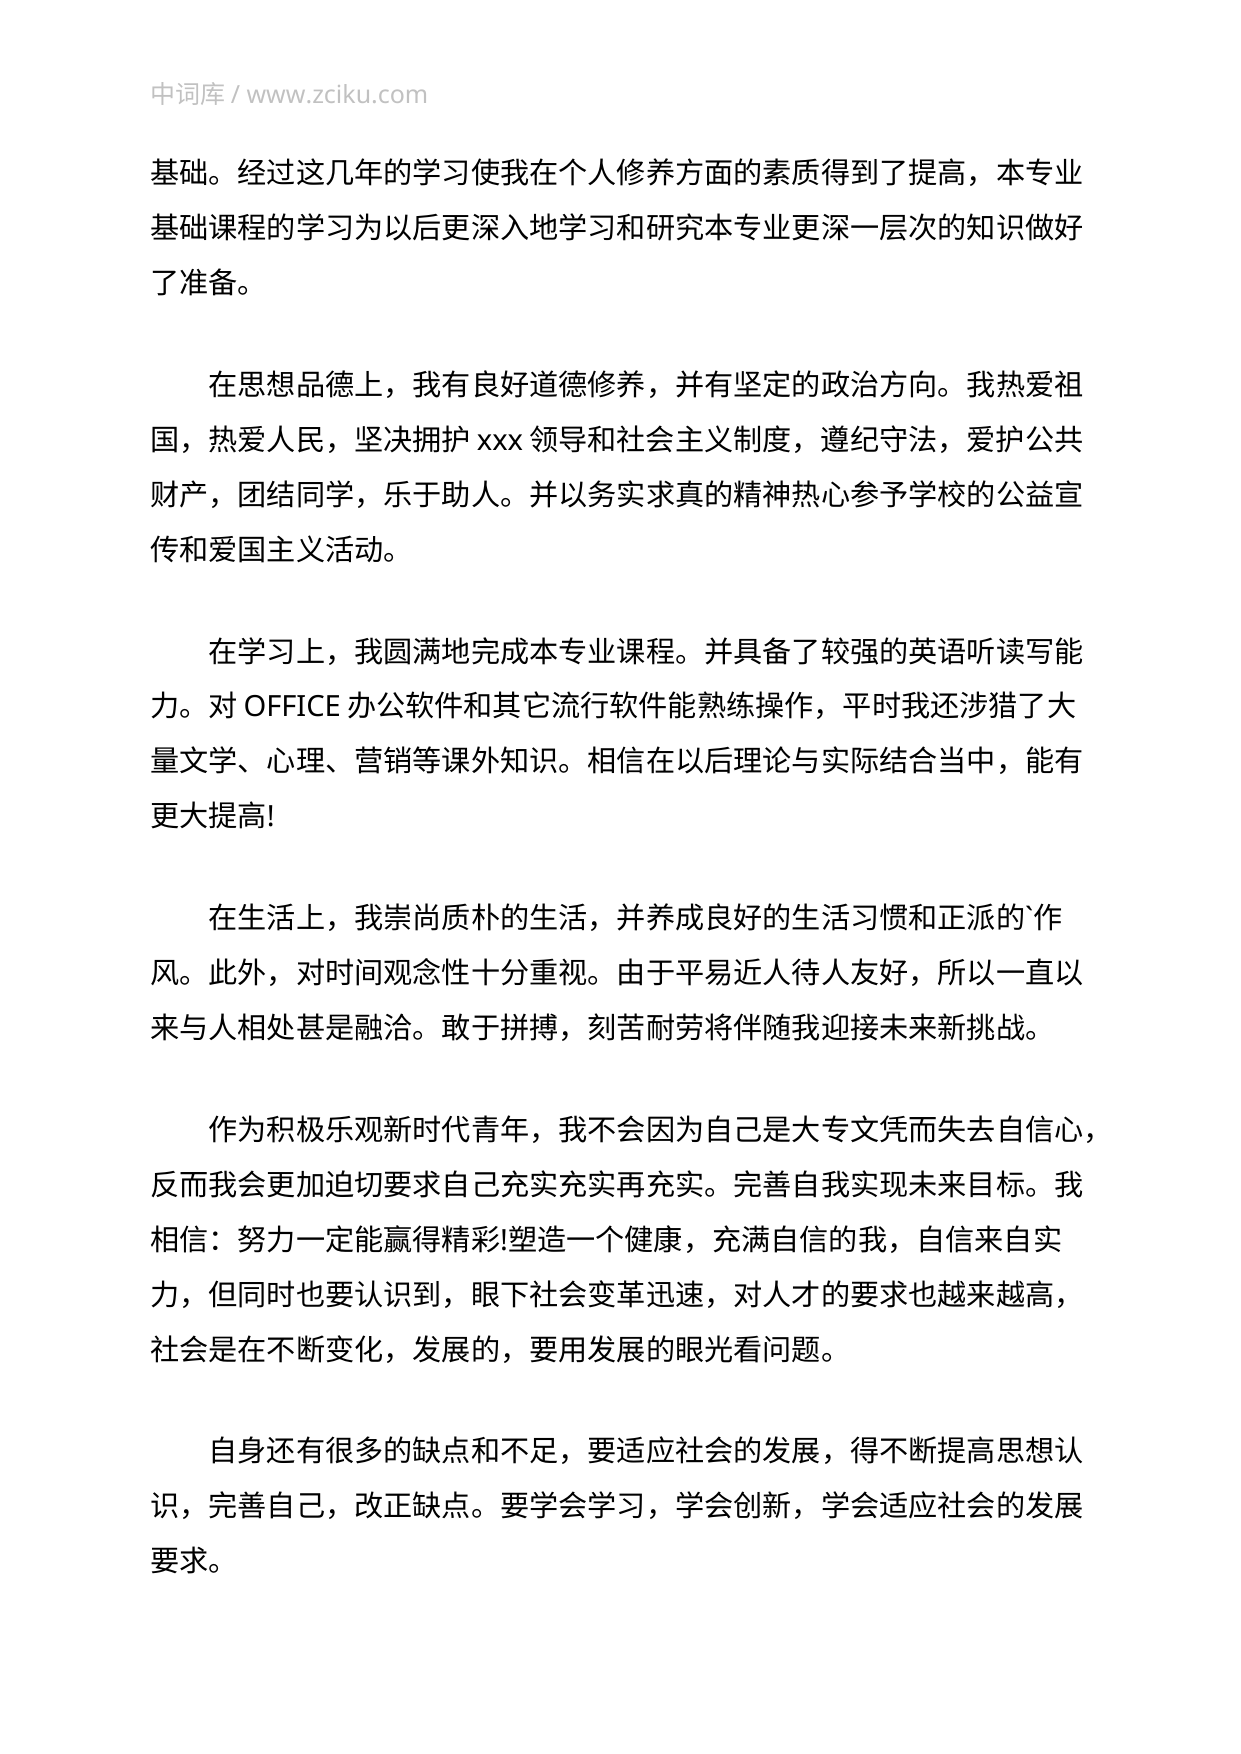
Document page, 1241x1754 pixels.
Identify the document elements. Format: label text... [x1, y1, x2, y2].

text 在生活上，我崇尚质朴的生活，并养成良好的生活习惯和正派的`作风。此外，对时间观念性十分重视。由于平易近人待人友好，所以一直以来与人相处甚是融洽。敢于拼搏，刻苦耐劳将伴随我迎接未来新挑战。 [150, 895, 1090, 1047]
text 在思想品德上，我有良好道德修养，并有坚定的政治方向。我热爱祖国，热爱人民，坚决拥护xxx领导和社会主义制度，遵纪守法，爱护公共财产，团结同学，乐于助人。并以务实求真的精神热心参予学校的公益宣传和爱国主义活动。 [150, 362, 1090, 569]
text 在学习上，我圆满地完成本专业课程。并具备了较强的英语听读写能力。对OFFICE办公软件和其它流行软件能熟练操作，平时我还涉猎了大量文学、心理、营销等课外知识。相信在以后理论与实际结合当中，能有更大提高! [150, 628, 1090, 835]
text 作为积极乐观新时代青年，我不会因为自己是大专文凭而失去自信心，反而我会更加迫切要求自己充实充实再充实。完善自我实现未来目标。我相信：努力一定能赢得精彩!塑造一个健康，充满自信的我，自信来自实力，但同时也要认识到，眼下社会变革迅速，对人才的要求也越来越高，社会是在不断变化，发展的，要用发展的眼光看问题。 [150, 1107, 1090, 1368]
text 自身还有很多的缺点和不足，要适应社会的发展，得不断提高思想认识，完善自己，改正缺点。要学会学习，学会创新，学会适应社会的发展要求。 [150, 1428, 1090, 1580]
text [150, 150, 1090, 302]
